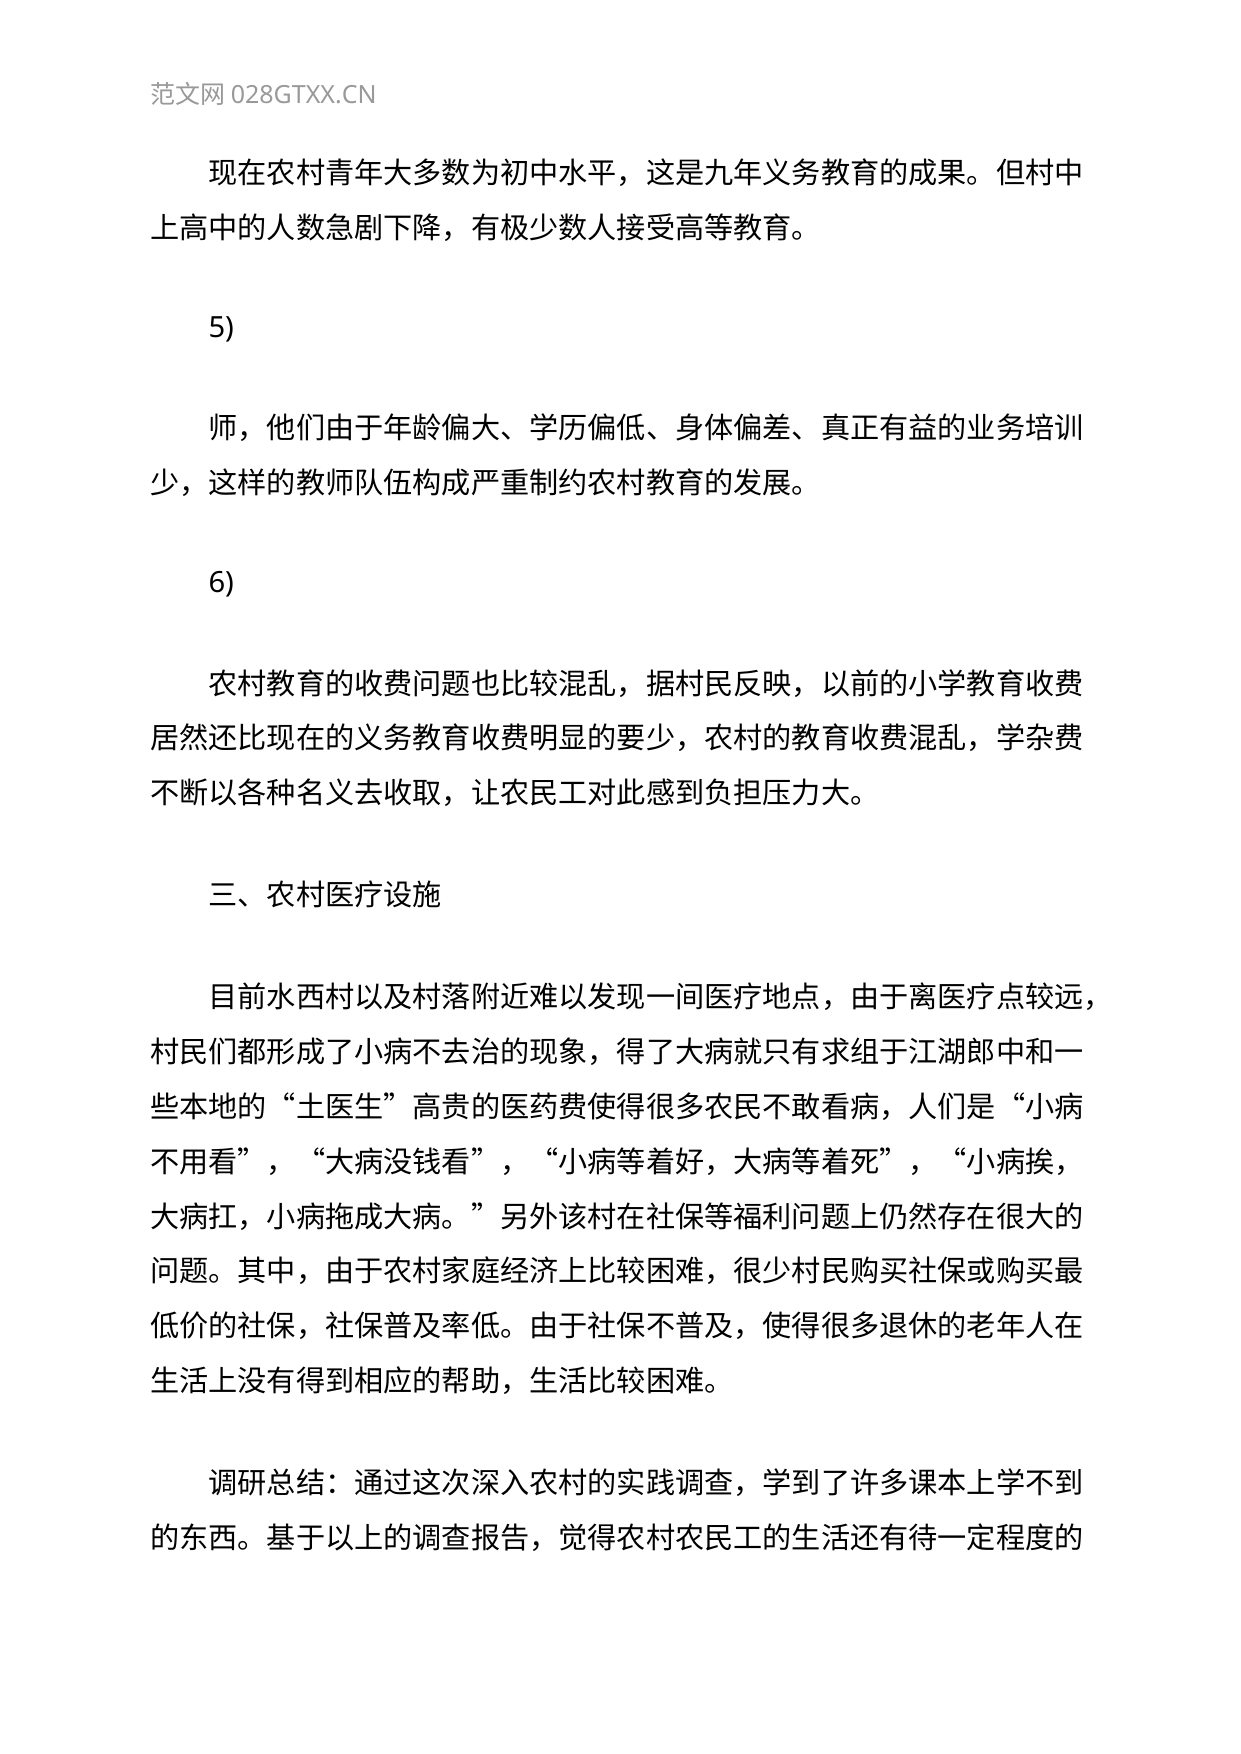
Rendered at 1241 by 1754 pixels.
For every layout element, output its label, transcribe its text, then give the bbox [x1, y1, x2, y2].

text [150, 1459, 1090, 1557]
text 6) [150, 562, 1090, 601]
text 农村教育的收费问题也比较混乱，据村民反映，以前的小学教育收费居然还比现在的义务教育收费明显的要少，农村的教育收费混乱，学杂费不断以各种名义去收取，让农民工对此感到负担压力大。 [150, 660, 1090, 812]
text 师，他们由于年龄偏大、学历偏低、身体偏差、真正有益的业务培训少，这样的教师队伍构成严重制约农村教育的发展。 [150, 405, 1090, 502]
text 现在农村青年大多数为初中水平，这是九年义务教育的成果。但村中上高中的人数急剧下降，有极少数人接受高等教育。 [150, 150, 1090, 247]
text 5) [150, 307, 1090, 346]
text 目前水西村以及村落附近难以发现一间医疗地点，由于离医疗点较远，村民们都形成了小病不去治的现象，得了大病就只有求组于江湖郎中和一些本地的“土医生”高贵的医药费使得很多农民不敢看病，人们是“小病不用看”，“大病没钱看”，“小病等着好，大病等着死”，“小病挨，大病扛，小病拖成大病。”另外该村在社保等福利问题上仍然存在很大的问题。其中，由于农村家庭经济上比较困难，很少村民购买社保或购买最低价的社保，社保普及率低。由于社保不普及，使得很多退休的老年人在生活上没有得到相应的帮助，生活比较困难。 [150, 973, 1090, 1400]
text 三、农村医疗设施 [150, 872, 1090, 914]
